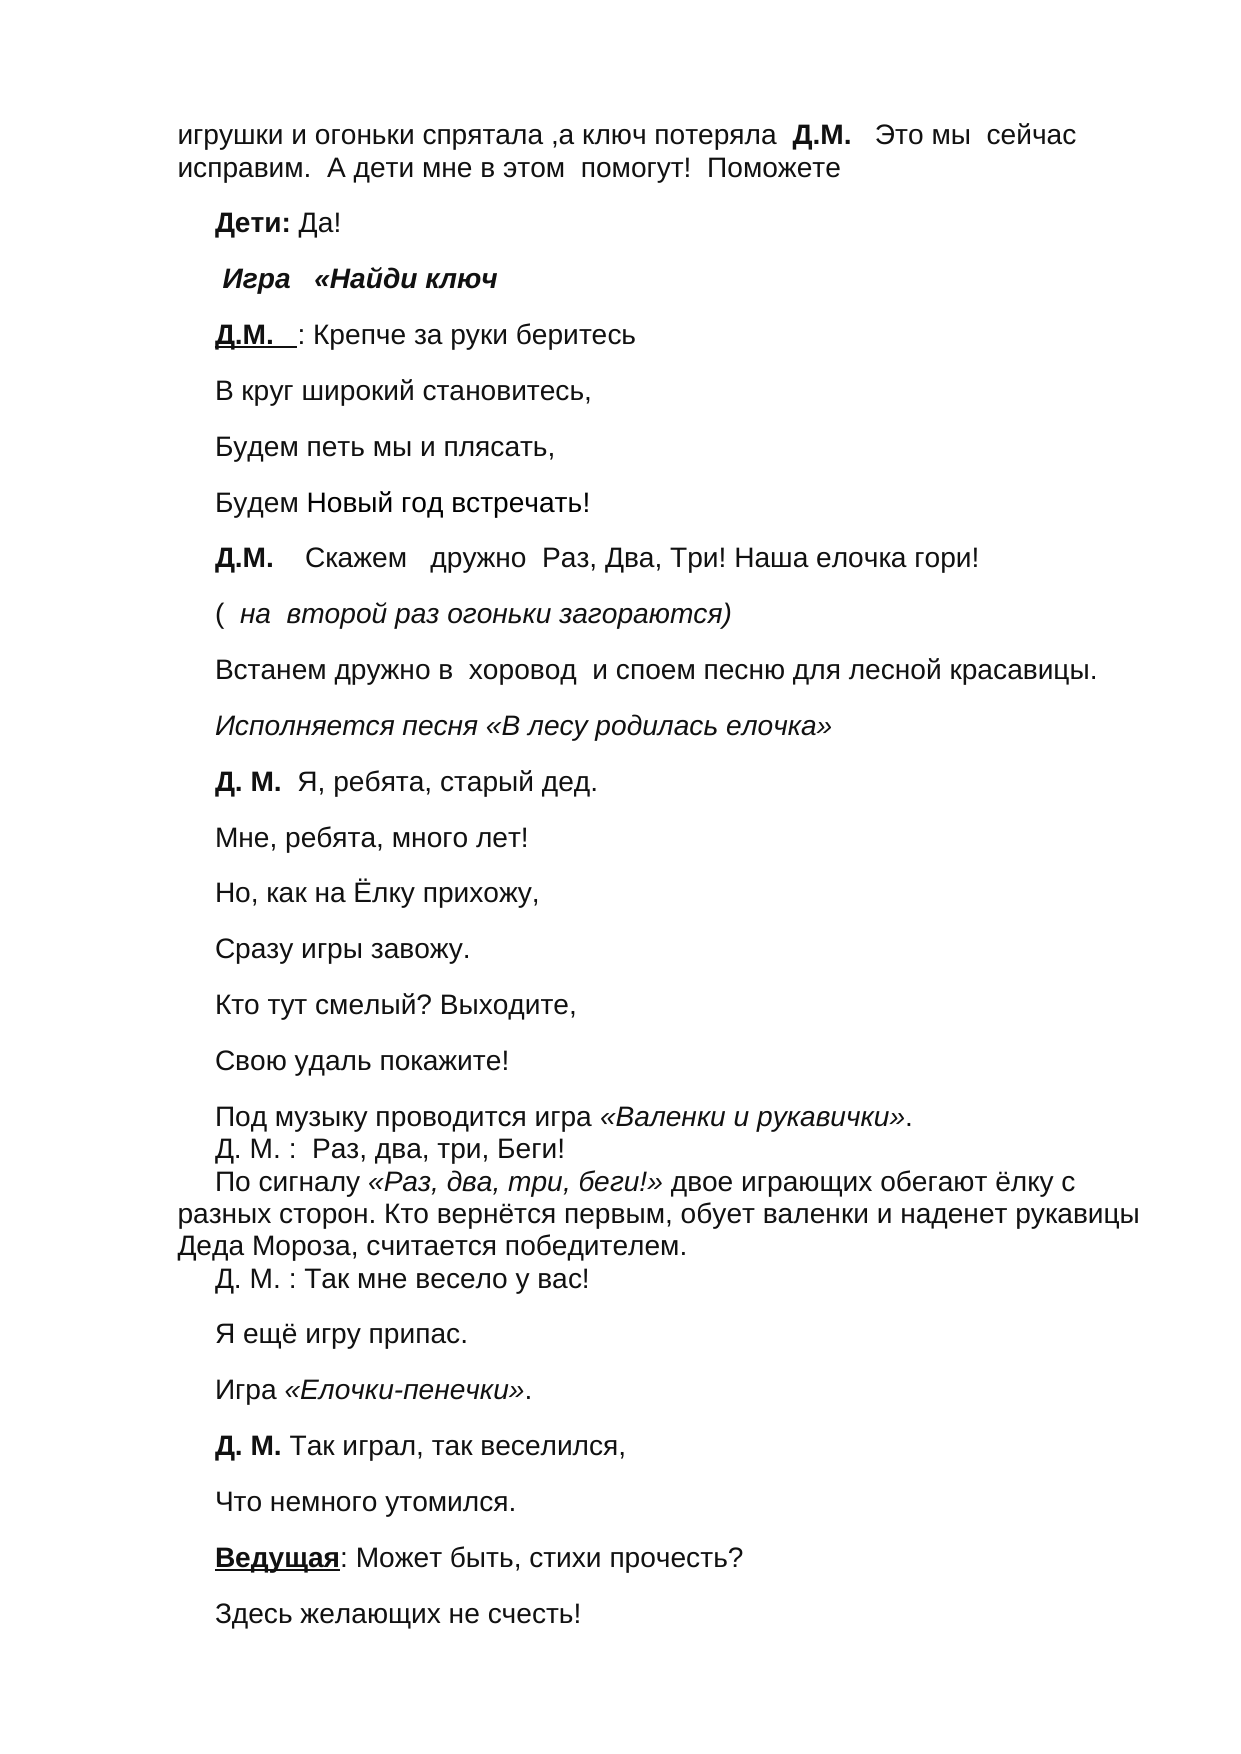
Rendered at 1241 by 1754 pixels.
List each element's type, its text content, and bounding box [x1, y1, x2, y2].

text Д. М. Так играл, так веселился, [177, 1429, 1152, 1462]
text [177, 118, 1152, 183]
text В круг широкий становитесь, [177, 374, 1152, 406]
text Ведущая: Может быть, стихи прочесть? [177, 1541, 1152, 1573]
text Мне, ребята, много лет! [177, 821, 1152, 853]
text Будем петь мы и плясать, [177, 430, 1152, 462]
text Д.М. : Крепче за руки беритесь [177, 318, 1152, 350]
text Дети: Да! [177, 206, 1152, 239]
text Игра «Найди ключ [177, 262, 1152, 294]
text Но, как на Ёлку прихожу, [177, 876, 1152, 909]
text Д. М. Я, ребята, старый дед. [177, 765, 1152, 797]
text Д. М. : Так мне весело у вас! [177, 1262, 1152, 1294]
text Под музыку проводится игра «Валенки и рукавички». [177, 1100, 1152, 1132]
text По сигналу «Раз, два, три, беги!» двое играющих обегают ёлку с разных сторон. Кто вернётся первым, обует валенки и наденет рукавицы Деда Мороза, считается победителем. [177, 1164, 1152, 1262]
text Исполняется песня «В лесу родилась елочка» [177, 709, 1152, 741]
text Д.М. Скажем дружно Раз, Два, Три! Наша елочка гори! [177, 541, 1152, 574]
text ( на второй раз огоньки загораются) [177, 597, 1152, 629]
text Игра «Елочки-пенечки». [177, 1373, 1152, 1406]
text Сразу игры завожу. [177, 932, 1152, 964]
text Что немного утомился. [177, 1485, 1152, 1517]
text Будем Новый год встречать! [177, 486, 1152, 518]
text Д. М. : Раз, два, три, Беги! [177, 1132, 1152, 1164]
text Кто тут смелый? Выходите, [177, 988, 1152, 1020]
text Здесь желающих не счесть! [177, 1597, 1152, 1629]
text Я ещё игру припас. [177, 1317, 1152, 1350]
text Свою удаль покажите! [177, 1044, 1152, 1076]
text Встанем дружно в хоровод и споем песню для лесной красавицы. [177, 653, 1152, 685]
